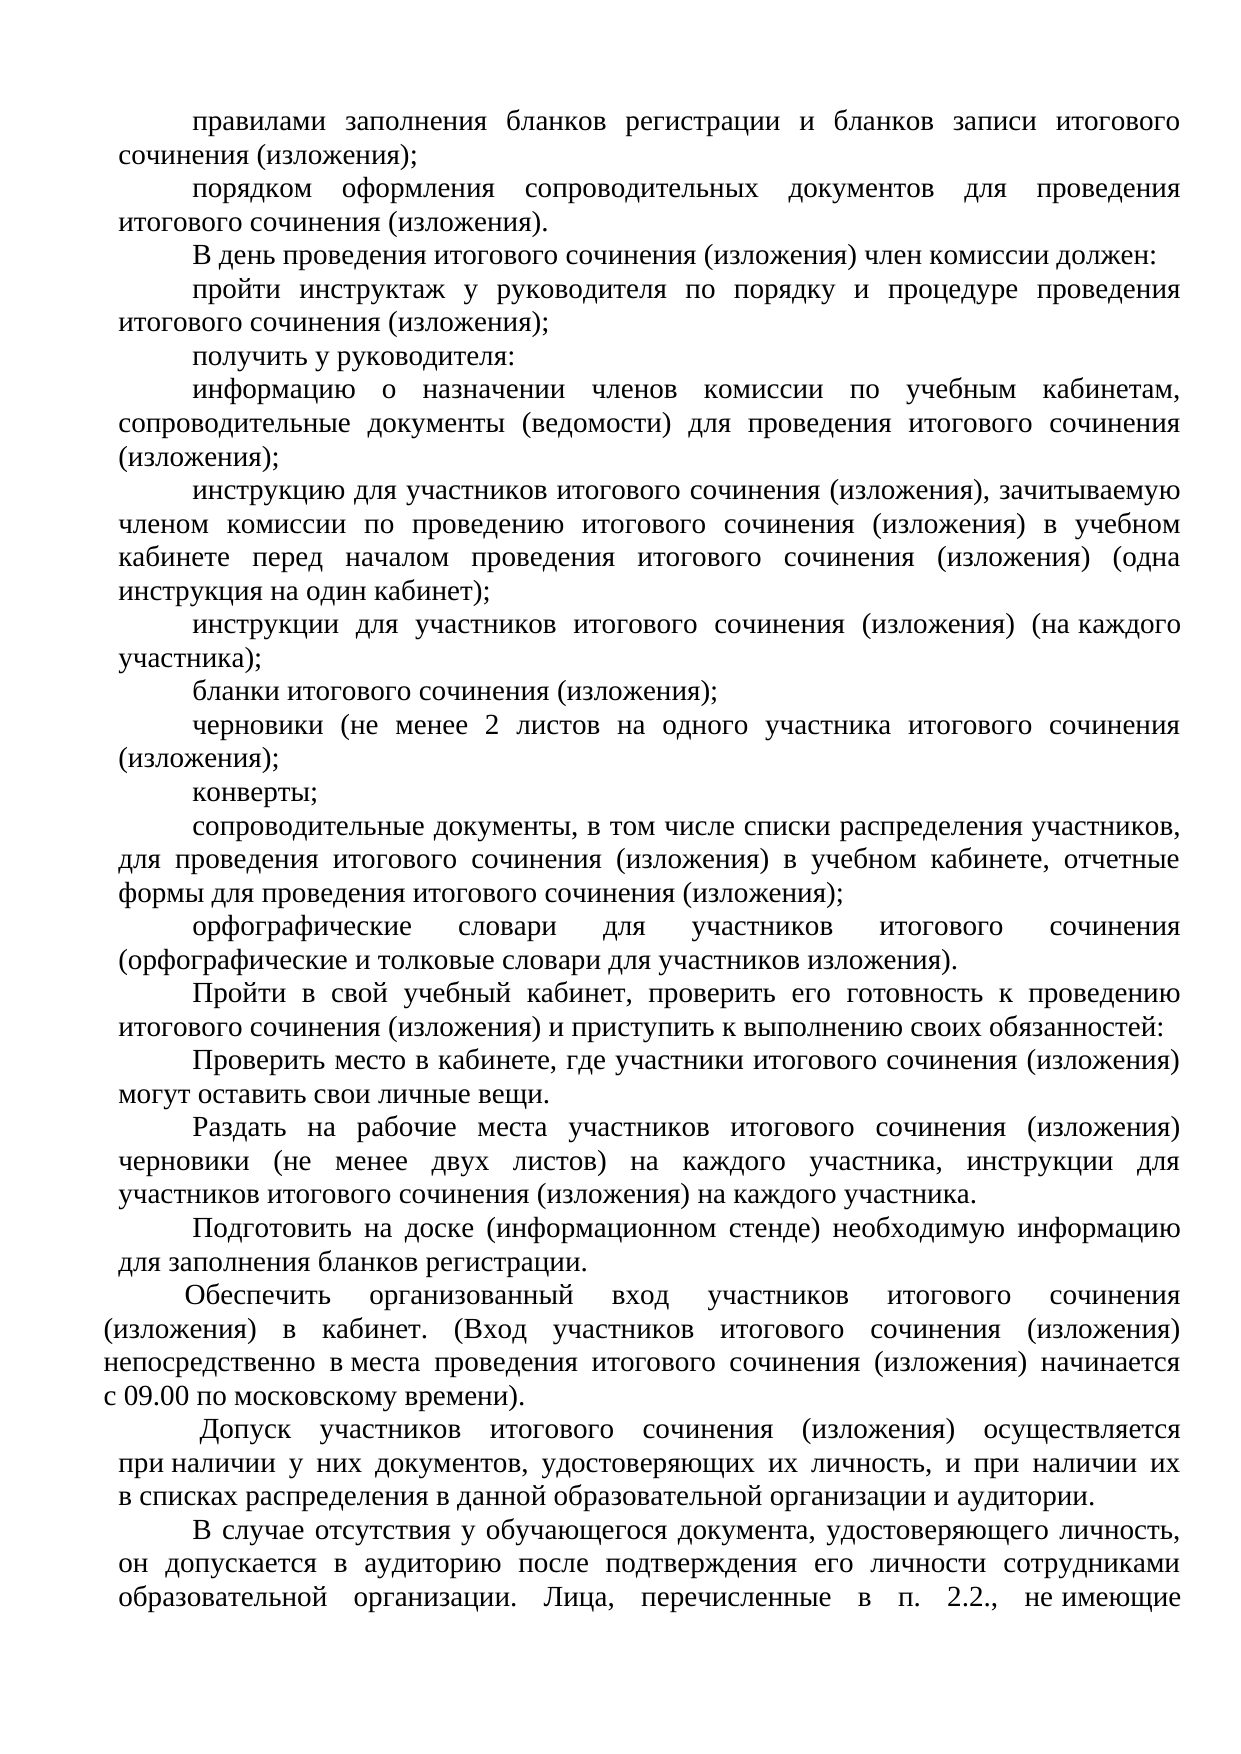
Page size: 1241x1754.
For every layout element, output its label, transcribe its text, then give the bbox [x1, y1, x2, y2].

text пройти инструктаж у руководителя по порядку и процедуре проведения итогового сочинения (изложения); [118, 271, 1181, 338]
text орфографические словари для участников итогового сочинения (орфографические и толковые словари для участников изложения). [118, 908, 1181, 975]
text инструкцию для участников итогового сочинения (изложения), зачитываемую членом комиссии по проведению итогового сочинения (изложения) в учебном кабинете перед началом проведения итогового сочинения (изложения) (одна инструкция на один кабинет); [118, 472, 1181, 606]
text порядком оформления сопроводительных документов для проведения итогового сочинения (изложения). [118, 170, 1181, 237]
text Допуск участников итогового сочинения (изложения) осуществляется при наличии у них документов, удостоверяющих их личность, и при наличии их в списках распределения в данной образовательной организации и аудитории. [118, 1411, 1181, 1512]
text сопроводительные документы, в том числе списки распределения участников, для проведения итогового сочинения (изложения) в учебном кабинете, отчетные формы для проведения итогового сочинения (изложения); [118, 808, 1181, 908]
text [118, 1512, 1181, 1613]
text Проверить место в кабинете, где участники итогового сочинения (изложения) могут оставить свои личные вещи. [118, 1042, 1181, 1109]
text инструкции для участников итогового сочинения (изложения) (на каждого участника); [118, 606, 1181, 673]
text В день проведения итогового сочинения (изложения) член комиссии должен: [118, 237, 1181, 271]
text конверты; [118, 774, 1181, 808]
text Раздать на рабочие места участников итогового сочинения (изложения) черновики (не менее двух листов) на каждого участника, инструкции для участников итогового сочинения (изложения) на каждого участника. [118, 1109, 1181, 1210]
text Пройти в свой учебный кабинет, проверить его готовность к проведению итогового сочинения (изложения) и приступить к выполнению своих обязанностей: [118, 975, 1181, 1042]
text Подготовить на доске (информационном стенде) необходимую информацию для заполнения бланков регистрации. [118, 1210, 1181, 1277]
text Обеспечить организованный вход участников итогового сочинения (изложения) в кабинет. (Вход участников итогового сочинения (изложения) непосредственно в места проведения итогового сочинения (изложения) начинается с 09.00 по московскому времени). [103, 1277, 1181, 1411]
text черновики (не менее 2 листов на одного участника итогового сочинения (изложения); [118, 707, 1181, 774]
text получить у руководителя: [118, 338, 1181, 372]
text правилами заполнения бланков регистрации и бланков записи итогового сочинения (изложения); [118, 103, 1181, 170]
text информацию о назначении членов комиссии по учебным кабинетам, сопроводительные документы (ведомости) для проведения итогового сочинения (изложения); [118, 372, 1181, 472]
text бланки итогового сочинения (изложения); [118, 673, 1181, 707]
